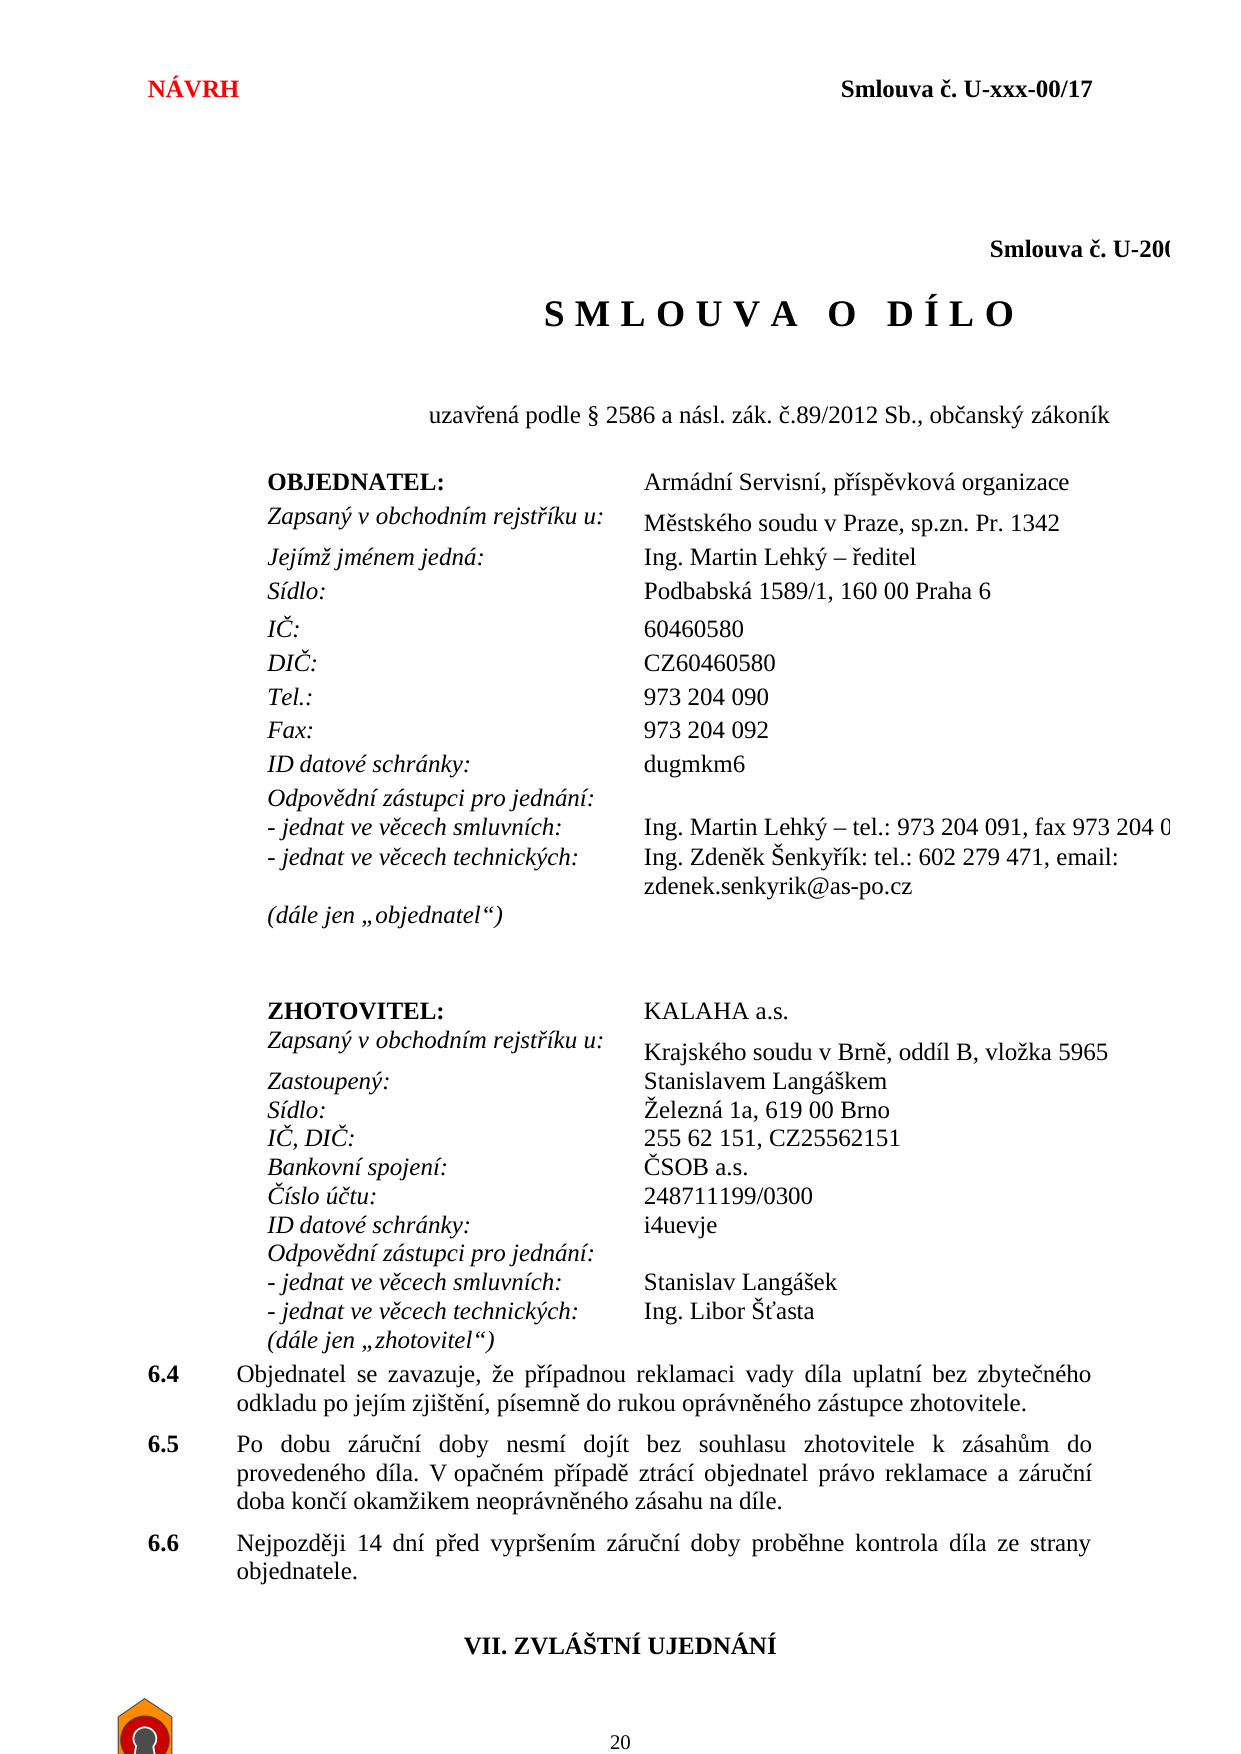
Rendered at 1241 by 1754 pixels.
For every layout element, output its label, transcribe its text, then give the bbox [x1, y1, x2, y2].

picture [109, 1695, 180, 1754]
list Nejpozději 14 dní před vypršením záruční doby proběhne kontrola díla ze strany objednatele. [148, 1528, 1092, 1585]
subtitle VII. ZVLÁŠTNÍ UJEDNÁNÍ [148, 1631, 1092, 1660]
list Po dobu záruční doby nesmí dojít bez souhlasu zhotovitele k zásahům do provedeného díla. V opačném případě ztrácí objednatel právo reklamace a záruční doba končí okamžikem neoprávněného zásahu na díle. [148, 1429, 1092, 1515]
list Objednatel se zavazuje, že případnou reklamaci vady díla uplatní bez zbytečného odkladu po jejím zjištění, písemně do rukou oprávněného zástupce zhotovitele. [148, 1359, 1092, 1416]
